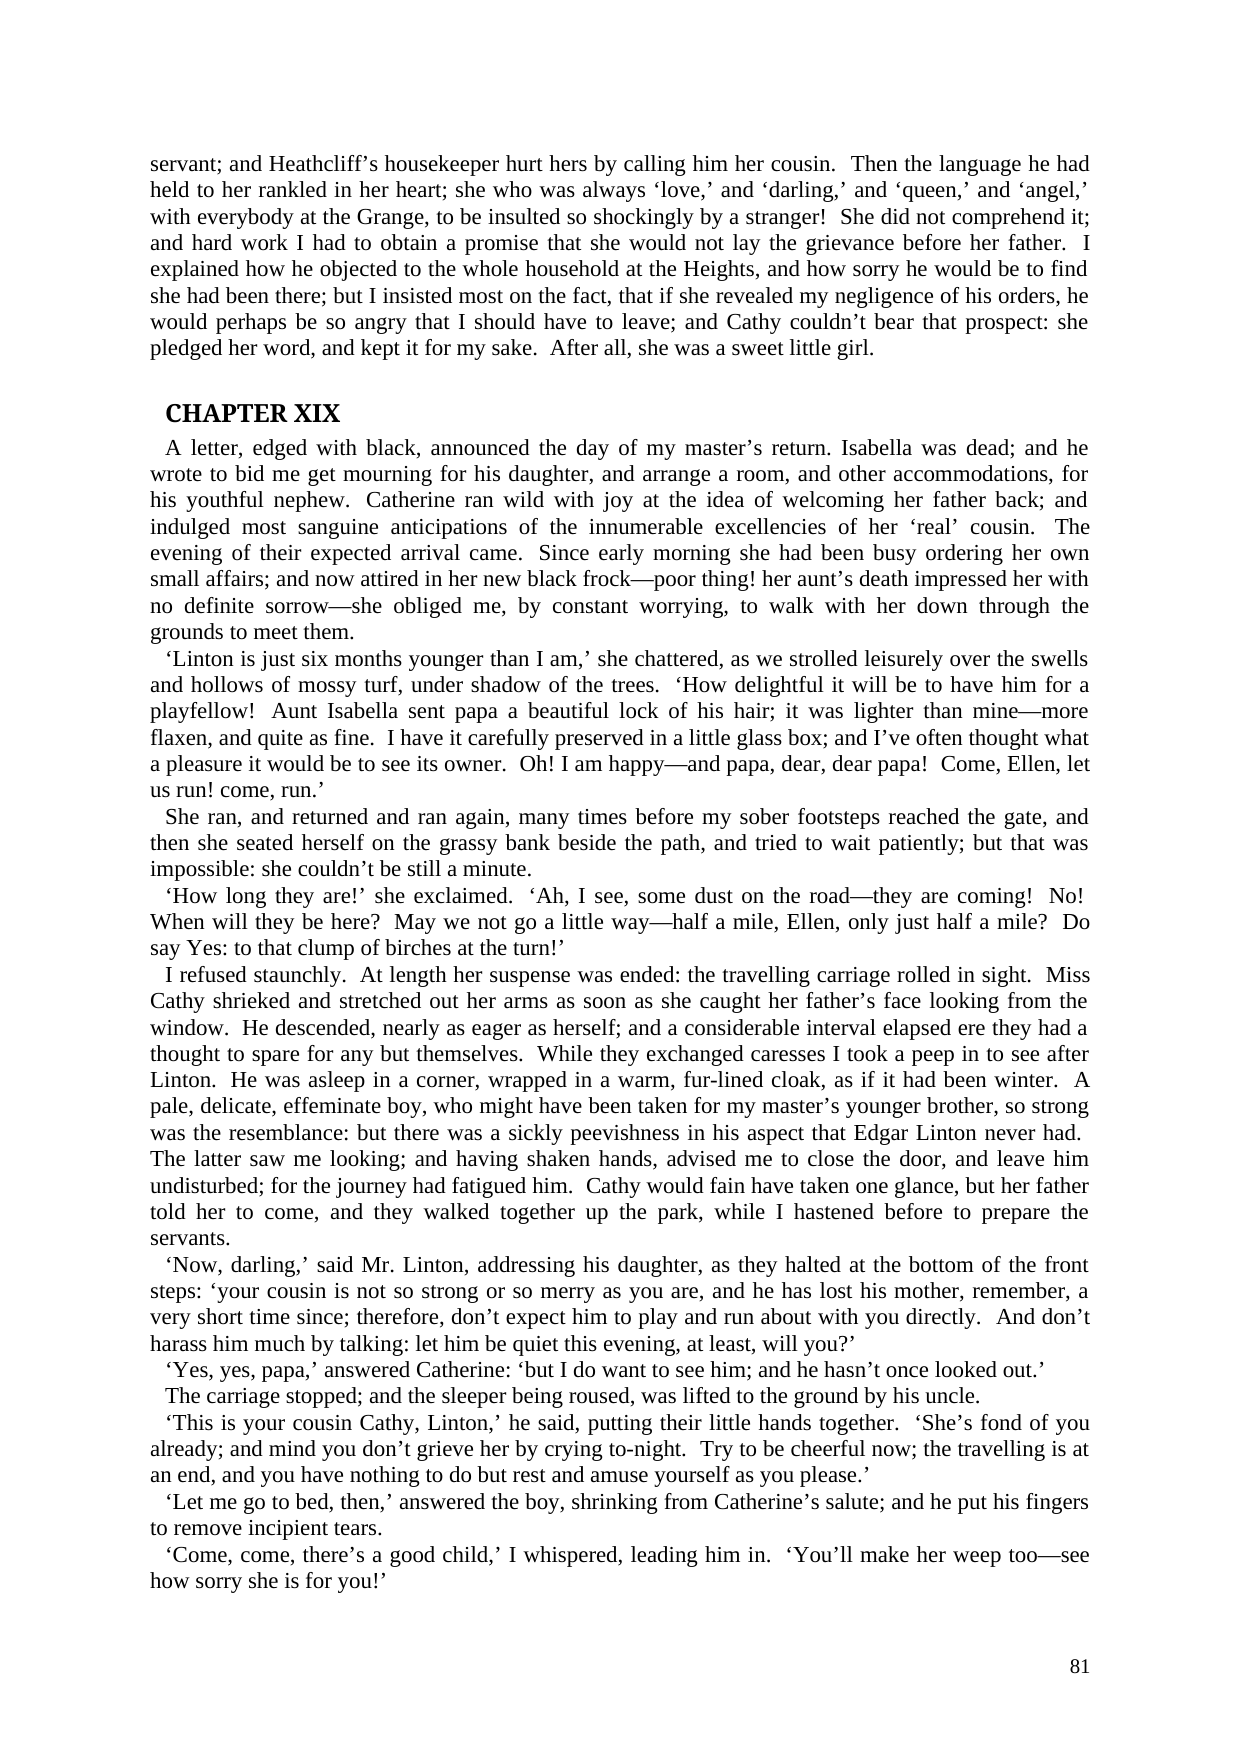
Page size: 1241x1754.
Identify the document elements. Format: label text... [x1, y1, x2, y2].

text A letter, edged with black, announced the day of my master’s return. Isabella was dead; and he wrote to bid me get mourning for his daughter, and arrange a room, and other accommodations, for his youthful nephew. Catherine ran wild with joy at the idea of welcoming her father back; and indulged most sanguine anticipations of the innumerable excellencies of her ‘real’ cousin. The evening of their expected arrival came. Since early morning she had been busy ordering her own small affairs; and now attired in her new black frock—poor thing! her aunt’s death impressed her with no definite sorrow—she obliged me, by constant worrying, to walk with her down through the grounds to meet them. [150, 434, 1090, 644]
text ‘How long they are!’ she exclaimed. ‘Ah, I see, some dust on the road—they are coming! No! When will they be here? May we not go a little way—half a mile, Ellen, only just half a mile? Do say Yes: to that clump of birches at the turn!’ [150, 882, 1090, 961]
text ‘Now, darling,’ said Mr. Linton, addressing his daughter, as they halted at the bottom of the front steps: ‘your cousin is not so strong or so merry as you are, and he has lost his mother, remember, a very short time since; therefore, don’t expect him to play and run about with you directly. And don’t harass him much by talking: let him be quiet this evening, at least, will you?’ [150, 1251, 1090, 1356]
text I refused staunchly. At length her suspense was ended: the travelling carriage rolled in sight. Miss Cathy shrieked and stretched out her arms as soon as she caught her father’s face looking from the window. He descended, nearly as eager as herself; and a considerable interval elapsed ere they had a thought to spare for any but themselves. While they exchanged caresses I took a peep in to see after Linton. He was asleep in a corner, wrapped in a warm, fur-lined cloak, as if it had been winter. A pale, delicate, effeminate boy, who might have been taken for my master’s younger brother, so strong was the resemblance: but there was a sickly peevishness in his aspect that Edgar Linton never had. The latter saw me looking; and having shaken hands, advised me to close the door, and leave him undisturbed; for the journey had fatigued him. Cathy would fain have taken one glance, but her father told her to come, and they walked together up the park, while I hastened before to prepare the servants. [150, 961, 1090, 1251]
text ‘This is your cousin Cathy, Linton,’ he said, putting their little hands together. ‘She’s fond of you already; and mind you don’t grieve her by crying to-night. Try to be cheerful now; the travelling is at an end, and you have nothing to do but rest and amuse yourself as you please.’ [150, 1409, 1090, 1488]
text She ran, and returned and ran again, many times before my sober footsteps reached the gate, and then she seated herself on the grassy bank beside the path, and tried to wait patiently; but that was impossible: she couldn’t be still a minute. [150, 803, 1090, 882]
subtitle CHAPTER XIX [150, 396, 1090, 429]
text ‘Let me go to bed, then,’ answered the boy, shrinking from Catherine’s salute; and he put his fingers to remove incipient tears. [150, 1488, 1090, 1541]
text ‘Linton is just six months younger than I am,’ she chattered, as we strolled leisurely over the swells and hollows of mossy turf, under shadow of the trees. ‘How delightful it will be to have him for a playfellow! Aunt Isabella sent papa a beautiful lock of his hair; it was lighter than mine—more flaxen, and quite as fine. I have it carefully preserved in a little glass box; and I’ve often thought what a pleasure it would be to see its owner. Oh! I am happy—and papa, dear, dear papa! Come, Ellen, let us run! come, run.’ [150, 644, 1090, 803]
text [150, 150, 1090, 361]
text ‘Yes, yes, papa,’ answered Catherine: ‘but I do want to see him; and he hasn’t once looked out.’ [150, 1356, 1090, 1382]
text The carriage stopped; and the sleeper being roused, was lifted to the ground by his uncle. [150, 1382, 1090, 1409]
text ‘Come, come, there’s a good child,’ I whispered, leading him in. ‘You’ll make her weep too—see how sorry she is for you!’ [150, 1541, 1090, 1593]
